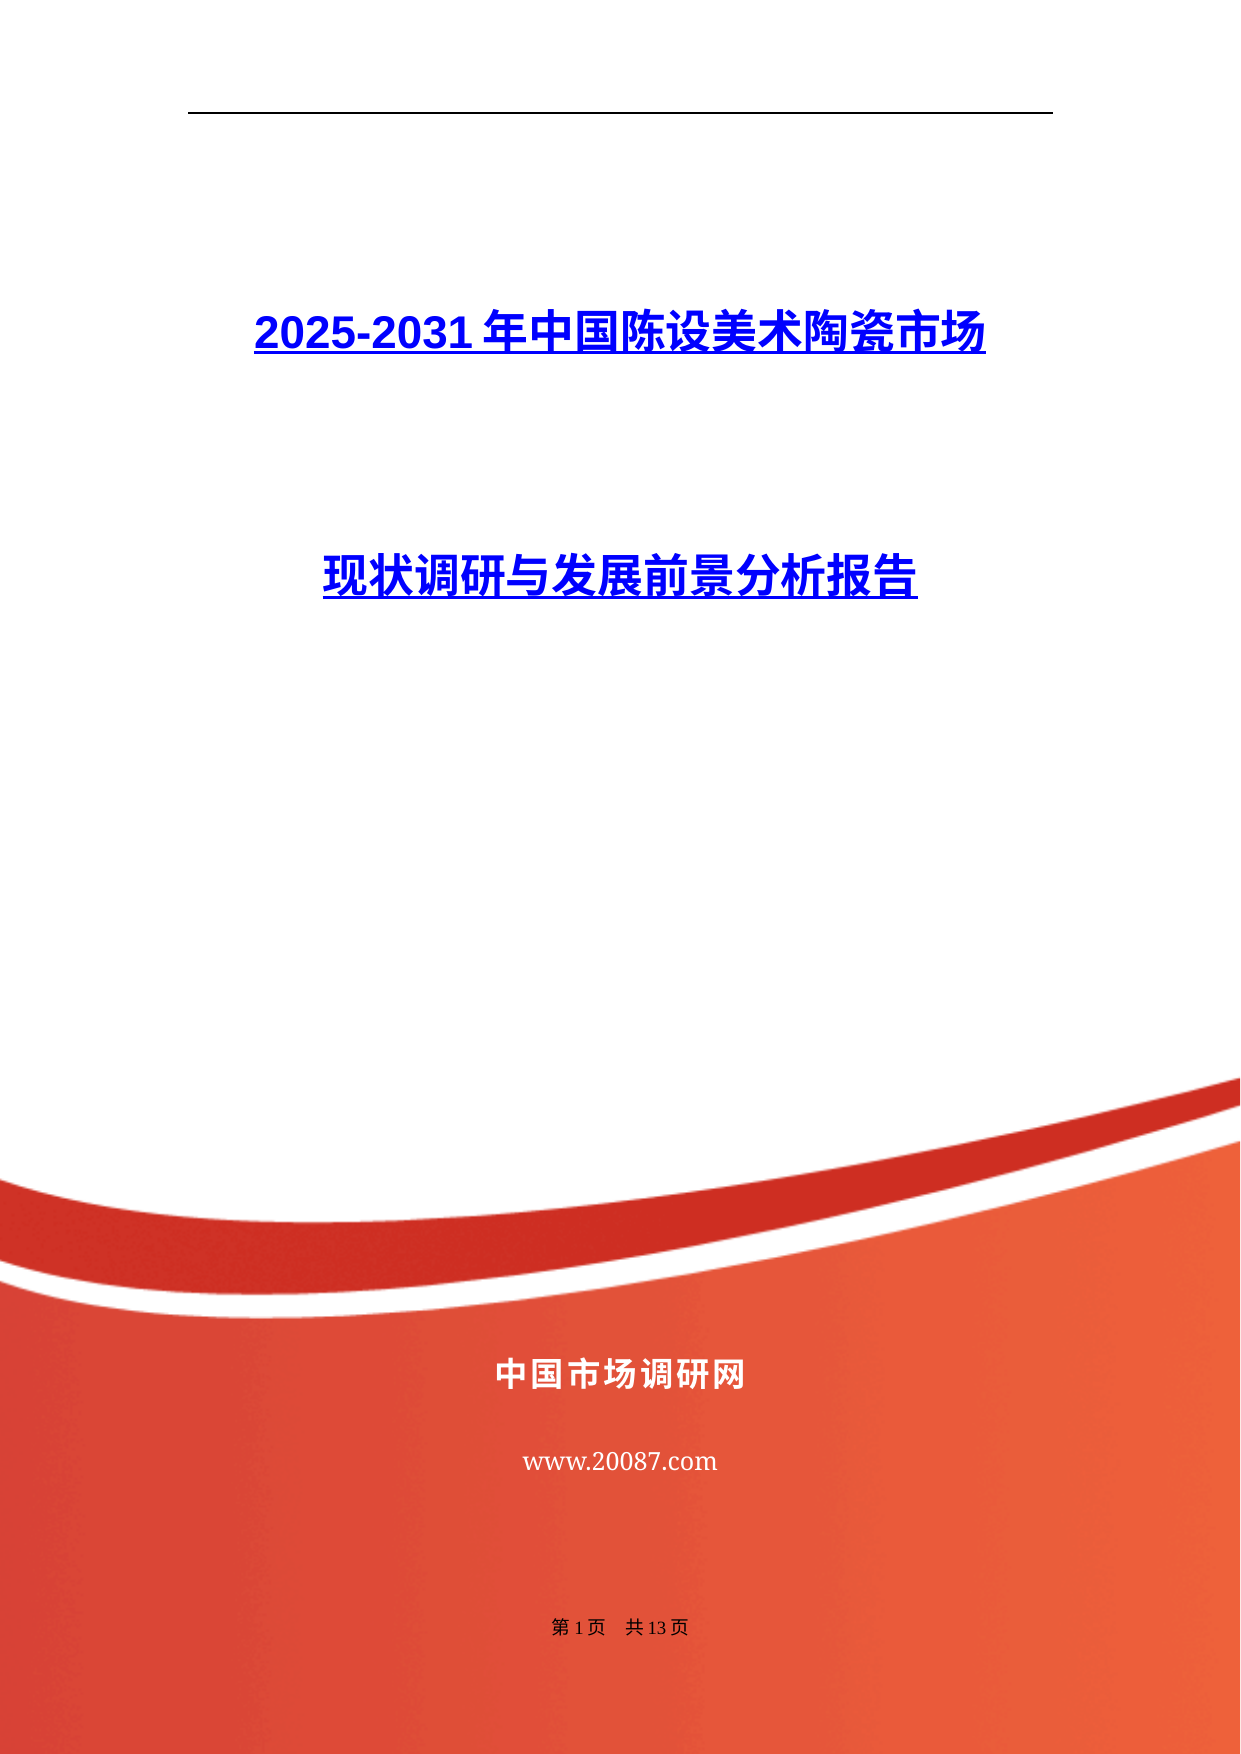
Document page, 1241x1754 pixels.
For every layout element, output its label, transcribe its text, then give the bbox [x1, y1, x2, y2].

picture [0, 1006, 1241, 1754]
subtitle 中国市场调研网 [187, 1339, 1053, 1404]
text www.20087.com [187, 1428, 1053, 1493]
table_header 2025-2031年中国陈设美术陶瓷市场现状调研与发展前景分析报告 [188, 207, 1053, 773]
